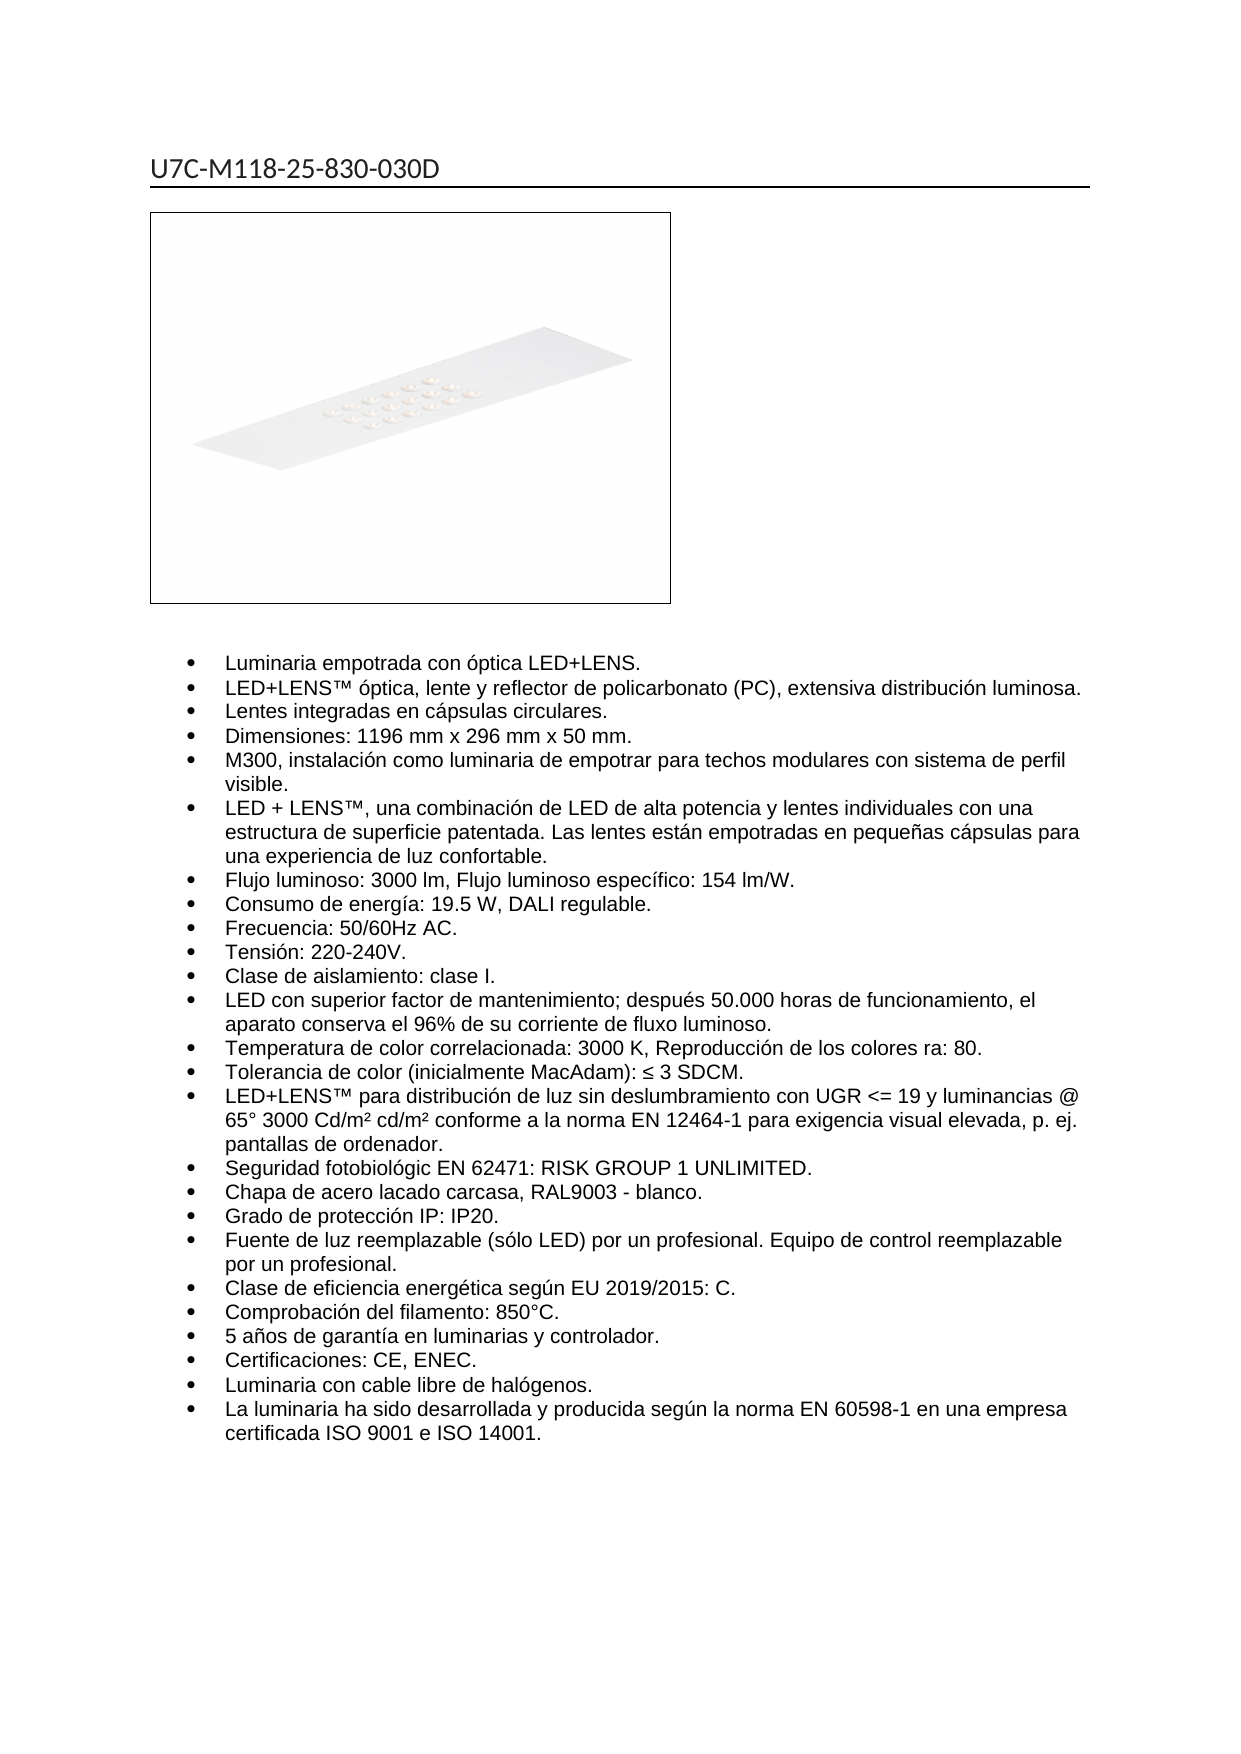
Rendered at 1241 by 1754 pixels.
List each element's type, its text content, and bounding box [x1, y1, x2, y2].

list Consumo de energía: 19.5 W, DALI regulable. [187, 892, 1090, 916]
list Frecuencia: 50/60Hz AC. [187, 916, 1090, 940]
list Comprobación del filamento: 850°C. [187, 1300, 1090, 1324]
list 5 años de garantía en luminarias y controlador. [187, 1324, 1090, 1348]
list LED+LENS™ para distribución de luz sin deslumbramiento con UGR <= 19 y luminancias @ 65° 3000 Cd/m² cd/m² conforme a la norma EN 12464-1 para exigencia visual elevada, p. ej. pantallas de ordenador. [187, 1084, 1090, 1156]
list Luminaria empotrada con óptica LED+LENS. [187, 651, 1090, 675]
list Temperatura de color correlacionada: 3000 K, Reproducción de los colores ra: 80. [187, 1036, 1090, 1060]
list Certificaciones: CE, ENEC. [187, 1348, 1090, 1372]
list La luminaria ha sido desarrollada y producida según la norma EN 60598-1 en una empresa certificada ISO 9001 e ISO 14001. [187, 1396, 1090, 1444]
list M300, instalación como luminaria de empotrar para techos modulares con sistema de perfil visible. [187, 747, 1090, 796]
list Flujo luminoso: 3000 lm, Flujo luminoso específico: 154 lm/W. [187, 867, 1090, 892]
list Fuente de luz reemplazable (sólo LED) por un profesional. Equipo de control reemplazable por un profesional. [187, 1228, 1090, 1276]
picture [151, 213, 670, 603]
list Grado de protección IP: IP20. [187, 1204, 1090, 1228]
list Luminaria con cable libre de halógenos. [187, 1372, 1090, 1396]
list Chapa de acero lacado carcasa, RAL9003 - blanco. [187, 1180, 1090, 1204]
list LED con superior factor de mantenimiento; después 50.000 horas de funcionamiento, el aparato conserva el 96% de su corriente de fluxo luminoso. [187, 988, 1090, 1036]
list Clase de aislamiento: clase I. [187, 964, 1090, 988]
list Lentes integradas en cápsulas circulares. [187, 699, 1090, 723]
list LED + LENS™, una combinación de LED de alta potencia y lentes individuales con una estructura de superficie patentada. Las lentes están empotradas en pequeñas cápsulas para una experiencia de luz confortable. [187, 796, 1090, 867]
list Tensión: 220-240V. [187, 940, 1090, 964]
list Dimensiones: 1196 mm x 296 mm x 50 mm. [187, 723, 1090, 747]
list Seguridad fotobiológic EN 62471: RISK GROUP 1 UNLIMITED. [187, 1156, 1090, 1180]
text U7C-M118-25-830-030D [150, 150, 1090, 186]
list Clase de eficiencia energética según EU 2019/2015: C. [187, 1276, 1090, 1300]
list Tolerancia de color (inicialmente MacAdam): ≤ 3 SDCM. [187, 1060, 1090, 1084]
list LED+LENS™ óptica, lente y reflector de policarbonato (PC), extensiva distribución luminosa. [187, 675, 1090, 699]
